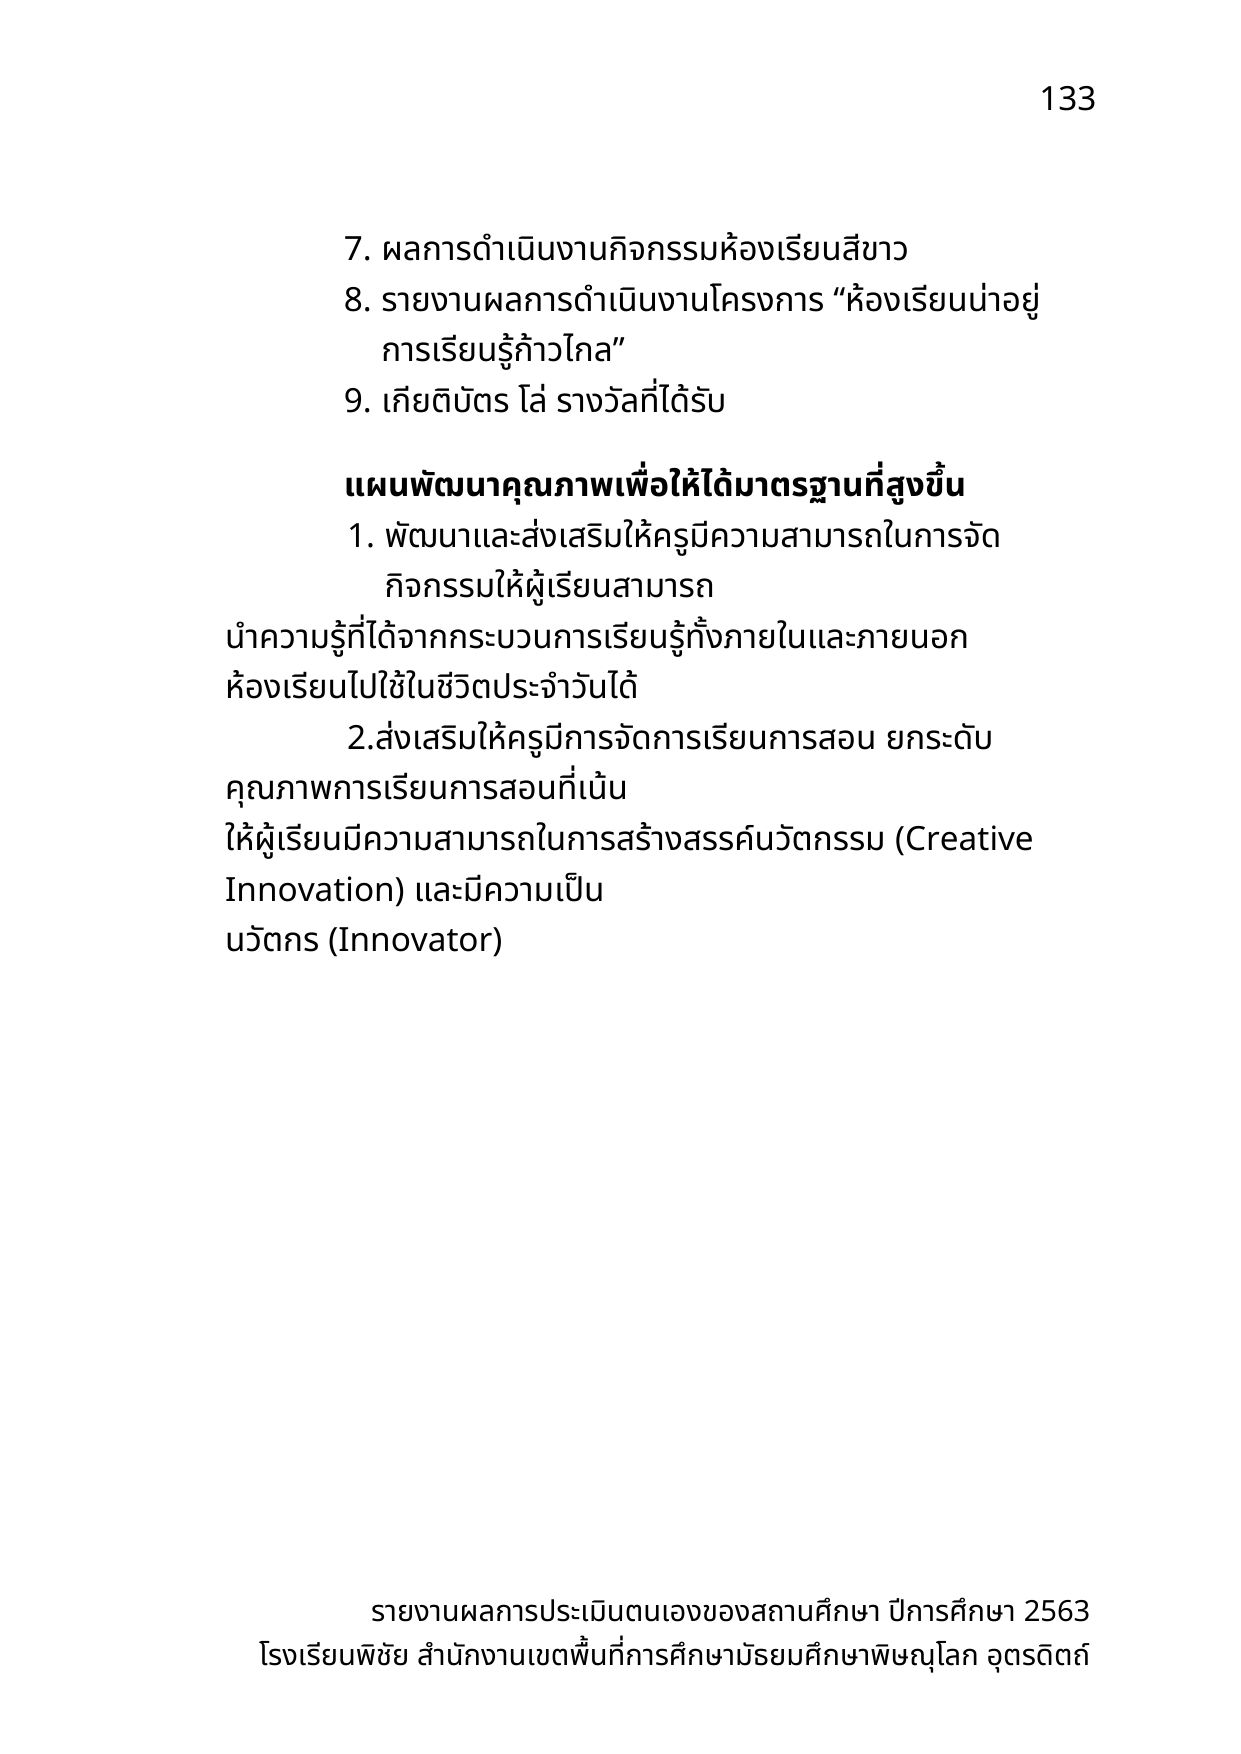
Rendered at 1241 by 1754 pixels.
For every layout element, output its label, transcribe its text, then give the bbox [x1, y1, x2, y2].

list แผนพัฒนาคุณภาพเพื่อให้ได้มาตรฐานที่สูงขึ้น [344, 461, 1090, 512]
list รายงานผลการดำเนินงานโครงการ “ห้องเรียนน่าอยู่ การเรียนรู้ก้าวไกล” [344, 276, 1090, 377]
list ผลการดำเนินงานกิจกรรมห้องเรียนสีขาว [344, 225, 1090, 276]
list เกียติบัตร โล่ รางวัลที่ได้รับ [344, 377, 1090, 427]
list ส่งเสริมให้ครูมีการจัดการเรียนการสอน ยกระดับคุณภาพการเรียนการสอนที่เน้น ให้ผู้เรียนมีความสามารถในการสร้างสรรค์นวัตกรรม (Creative Innovation) และมีความเป็น นวัตกร (Innovator) [225, 714, 1090, 967]
list พัฒนาและส่งเสริมให้ครูมีความสามารถในการจัดกิจกรรมให้ผู้เรียนสามารถ [347, 512, 1090, 613]
text นำความรู้ที่ได้จากกระบวนการเรียนรู้ทั้งภายในและภายนอกห้องเรียนไปใช้ในชีวิตประจำวันได้ [225, 613, 1090, 714]
